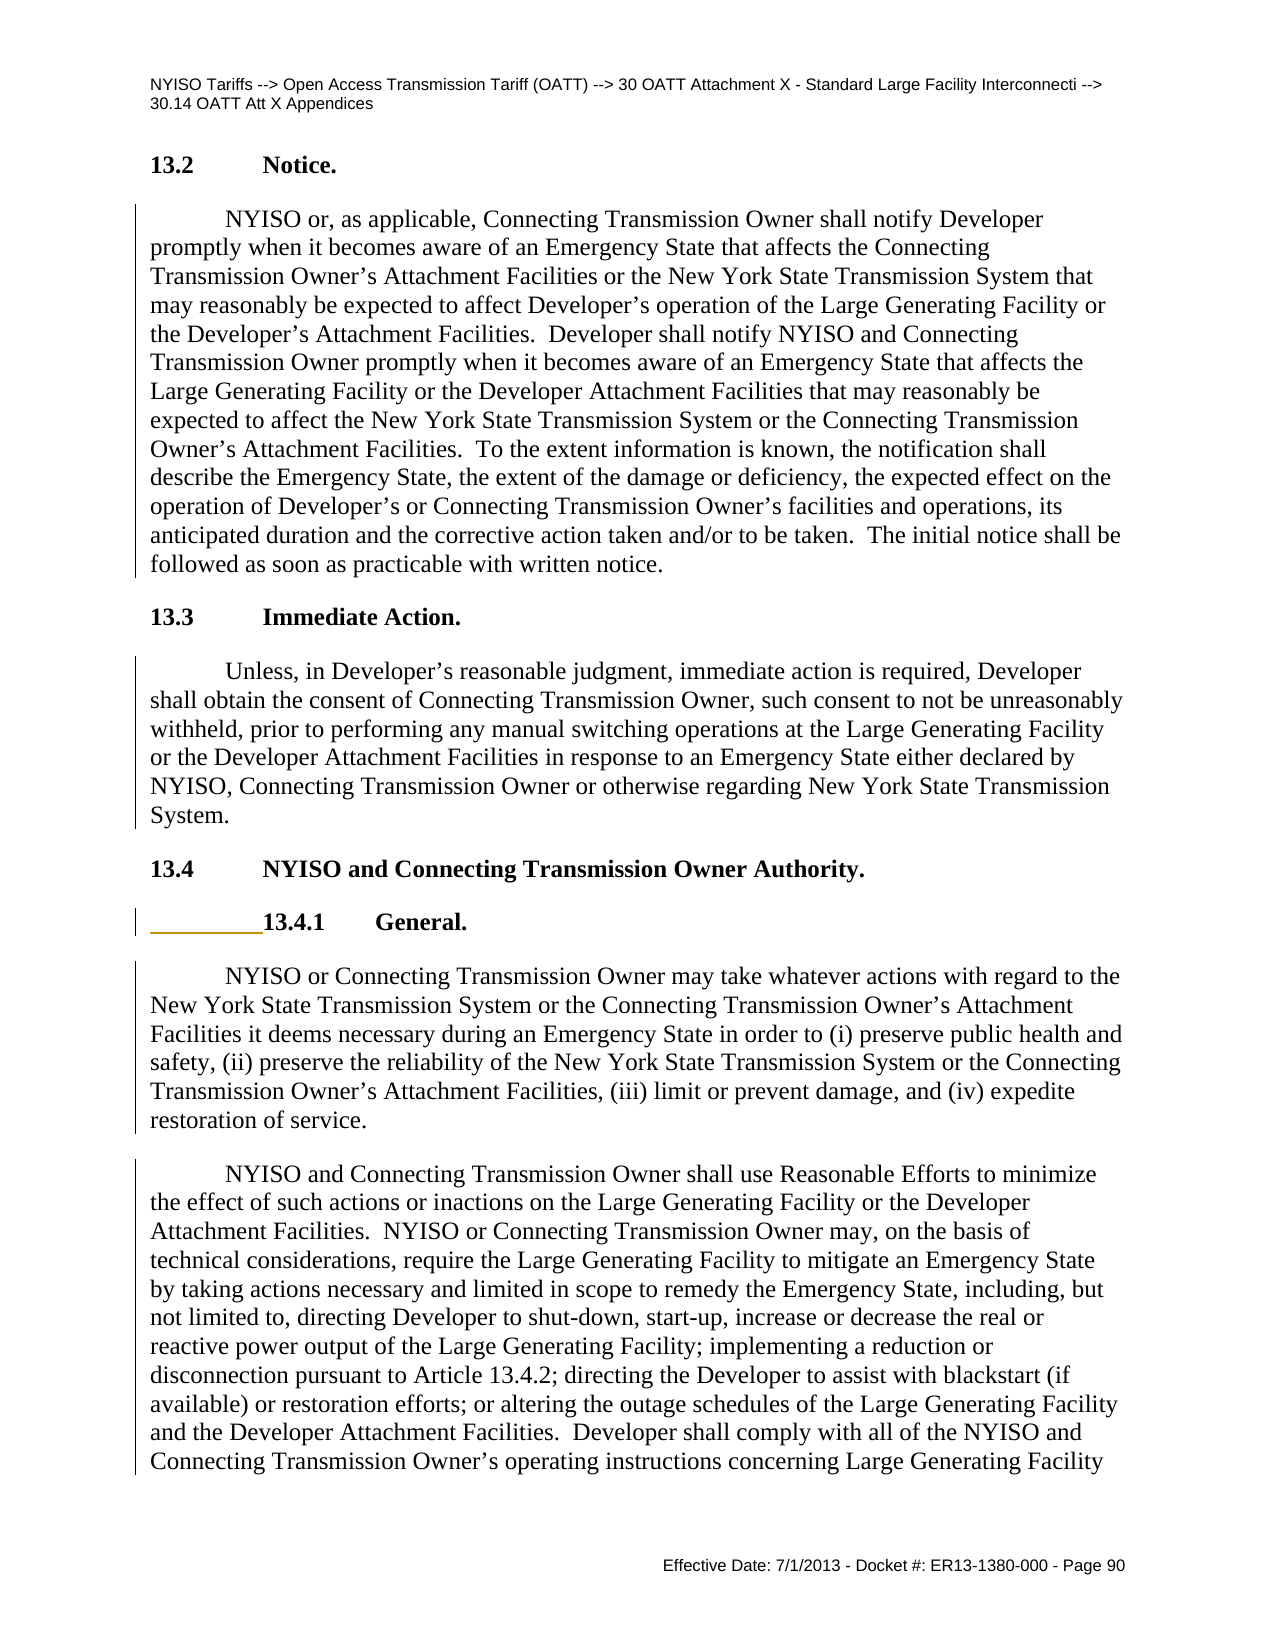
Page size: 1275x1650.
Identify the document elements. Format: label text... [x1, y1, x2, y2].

subtitle 13.2 Notice. [150, 150, 1059, 179]
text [150, 1159, 1125, 1475]
subtitle 13.3 Immediate Action. [150, 602, 1059, 631]
text NYISO or Connecting Transmission Owner may take whatever actions with regard to the New York State Transmission System or the Connecting Transmission Owner’s Attachment Facilities it deems necessary during an Emergency State in order to (i) preserve public health and safety, (ii) preserve the reliability of the New York State Transmission System or the Connecting Transmission Owner’s Attachment Facilities, (iii) limit or prevent damage, and (iv) expedite restoration of service. [150, 961, 1125, 1134]
text Unless, in Developer’s reasonable judgment, immediate action is required, Developer shall obtain the consent of Connecting Transmission Owner, such consent to not be unreasonably withheld, prior to performing any manual switching operations at the Large Generating Facility or the Developer Attachment Facilities in response to an Emergency State either declared by NYISO, Connecting Transmission Owner or otherwise regarding New York State Transmission System. [150, 656, 1125, 829]
text 13.4.1 General. [150, 907, 1125, 936]
text NYISO or, as applicable, Connecting Transmission Owner shall notify Developer promptly when it becomes aware of an Emergency State that affects the Connecting Transmission Owner’s Attachment Facilities or the New York State Transmission System that may reasonably be expected to affect Developer’s operation of the Large Generating Facility or the Developer’s Attachment Facilities. Developer shall notify NYISO and Connecting Transmission Owner promptly when it becomes aware of an that affects the Large Generating Facility or the Developer Attachment Facilities that may reasonably be expected to affect the New York State Transmission System or the Connecting Transmission Owner’s Attachment Facilities. To the extent information is known, the notification shall describe the Emergency State, the extent of the damage or deficiency, the expected effect on the operation of Developer’s or Connecting Transmission Owner’s facilities and operations, its anticipated duration and the corrective action taken and/or to be taken. The initial notice shall be followed as soon as practicable with written notice. [150, 204, 1125, 577]
subtitle 13.4 NYISO and Connecting Transmission Owner Authority. [150, 854, 1059, 882]
